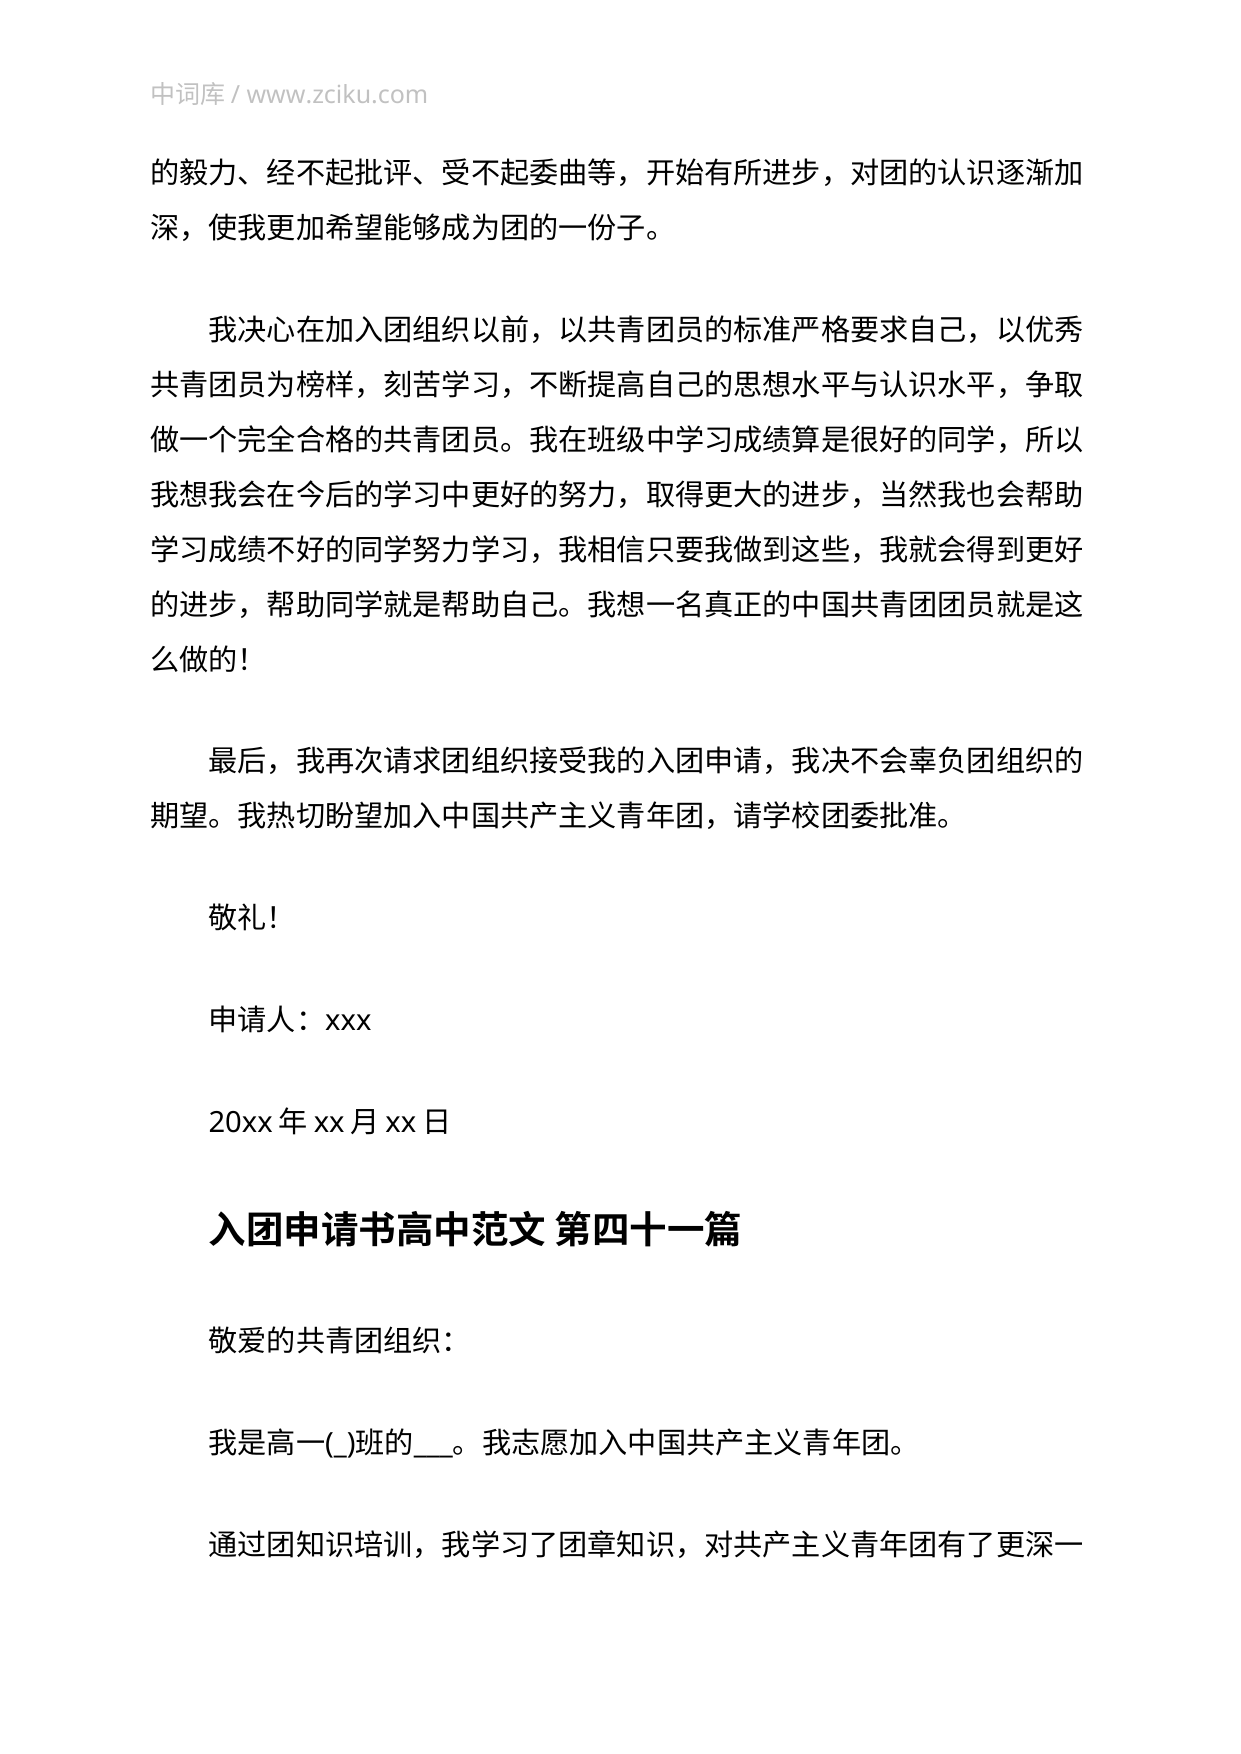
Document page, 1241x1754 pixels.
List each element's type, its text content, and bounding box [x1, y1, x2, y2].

text 敬礼！ [150, 894, 1090, 937]
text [150, 150, 1090, 247]
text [150, 1521, 1090, 1564]
text 入团申请书高中范文 第四十一篇 [150, 1200, 1090, 1254]
text 我决心在加入团组织以前，以共青团员的标准严格要求自己，以优秀共青团员为榜样，刻苦学习，不断提高自己的思想水平与认识水平，争取做一个完全合格的共青团员。我在班级中学习成绩算是很好的同学，所以我想我会在今后的学习中更好的努力，取得更大的进步，当然我也会帮助学习成绩不好的同学努力学习，我相信只要我做到这些，我就会得到更好的进步，帮助同学就是帮助自己。我想一名真正的中国共青团团员就是这么做的！ [150, 307, 1090, 678]
text 最后，我再次请求团组织接受我的入团申请，我决不会辜负团组织的期望。我热切盼望加入中国共产主义青年团，请学校团委批准。 [150, 738, 1090, 835]
text 我是高一(_)班的___。我志愿加入中国共产主义青年团。 [150, 1419, 1090, 1462]
text 申请人：xxx [150, 996, 1090, 1039]
text 敬爱的共青团组织： [150, 1318, 1090, 1360]
text 20xx年xx月xx日 [150, 1098, 1090, 1141]
